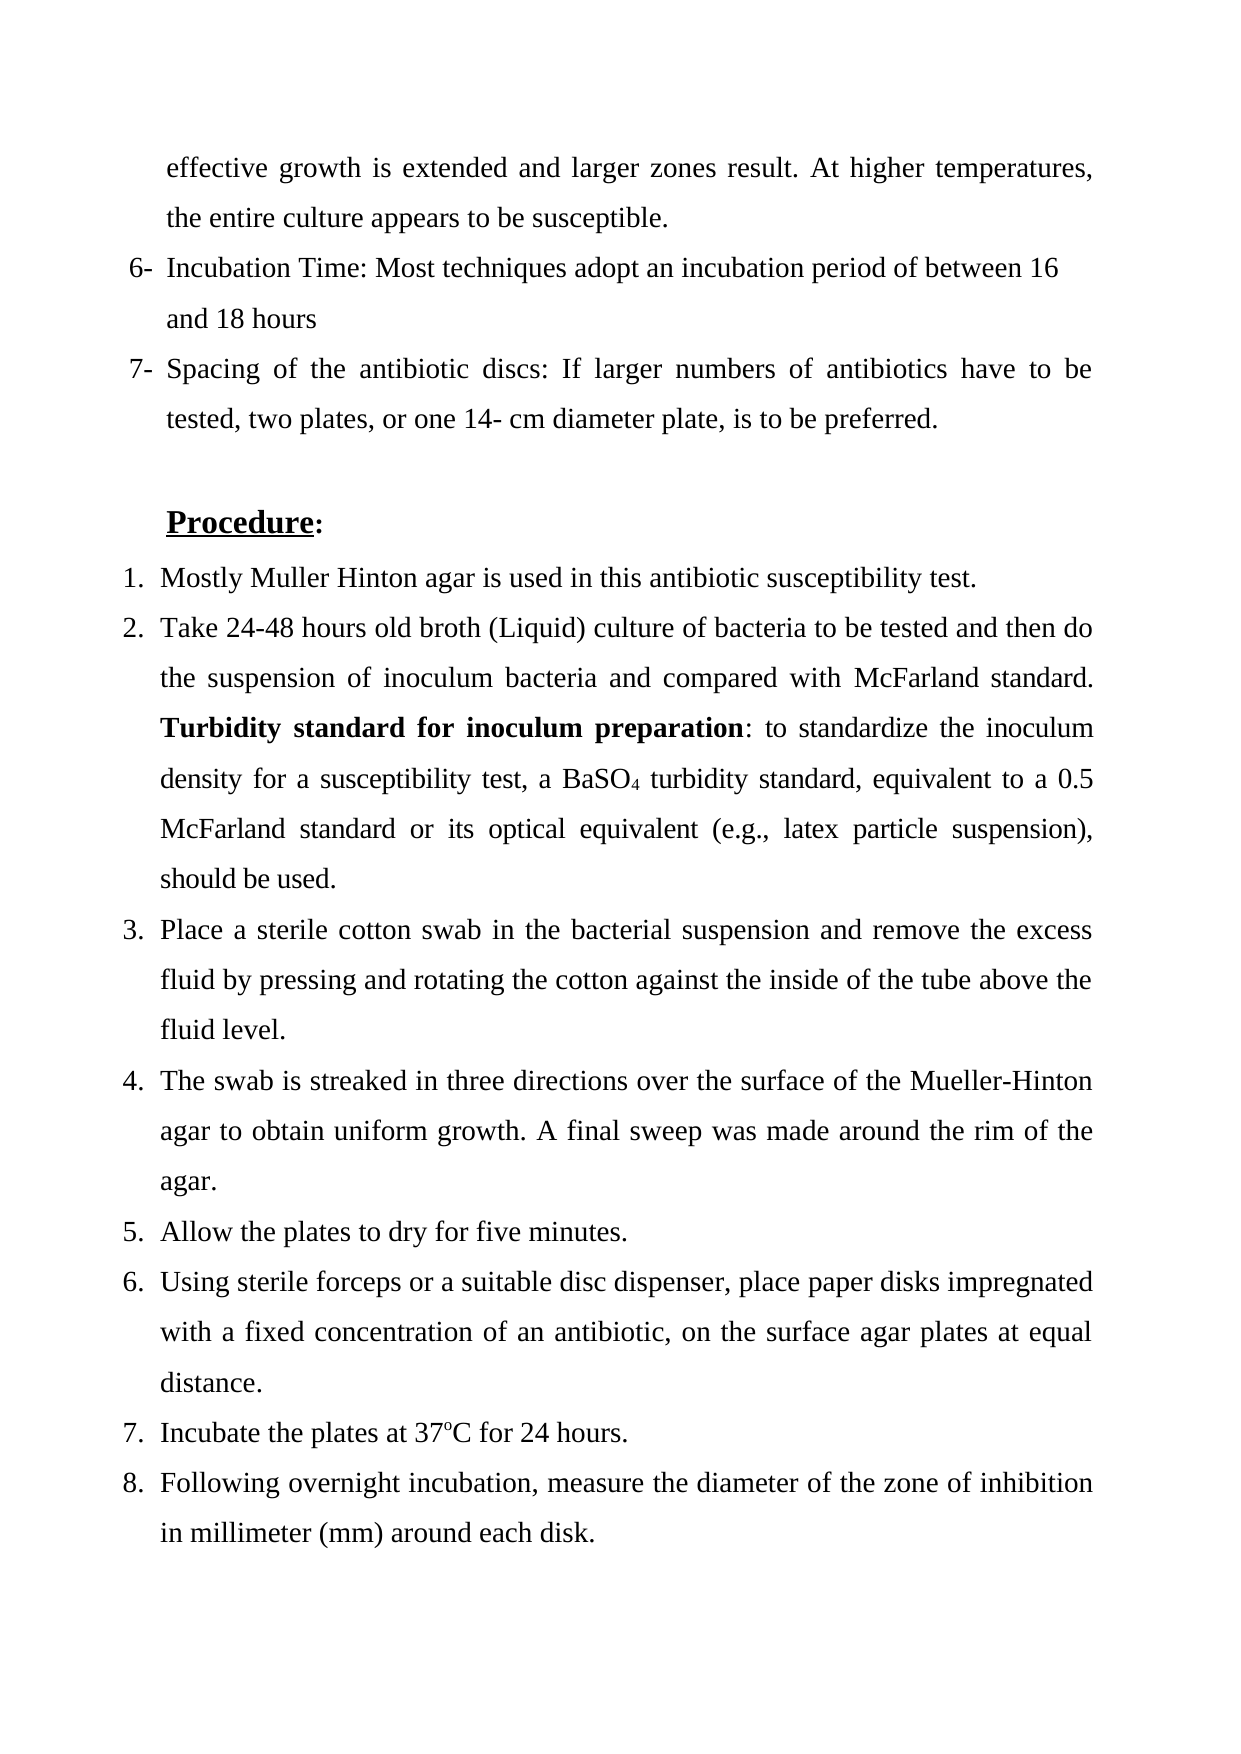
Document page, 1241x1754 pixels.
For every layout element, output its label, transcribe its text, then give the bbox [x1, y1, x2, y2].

list Incubation Time: Most techniques adopt an incubation period of between 16 and 18 hours [128, 251, 1094, 334]
list Using sterile forceps or a suitable disc dispenser, place paper disks impregnated with a fixed concentration of an antibiotic, on the surface agar plates at equal distance. [122, 1264, 1094, 1398]
list Procedure: [166, 502, 1094, 541]
list Incubate the plates at 37oC for 24 hours. [122, 1415, 1094, 1448]
list The swab is streaked in three directions over the surface of the Mueller-Hinton agar to obtain uniform growth. A final sweep was made around the rim of the agar. [122, 1063, 1094, 1197]
list Allow the plates to dry for five minutes. [122, 1214, 1094, 1247]
list Following overnight incubation, measure the diameter of the zone of inhibition in millimeter (mm) around each disk. [122, 1465, 1094, 1549]
list Take 24-48 hours old broth (Liquid) culture of bacteria to be tested and then do the suspension of inoculum bacteria and compared with McFarland standard. Turbidity standard for inoculum preparation: to standardize the inoculum density for a susceptibility test, a BaSO4 turbidity standard, equivalent to a 0.5 McFarland standard or its optical equivalent (e.g., latex particle suspension), should be used. [122, 610, 1094, 895]
list Spacing of the antibiotic discs: If larger numbers of antibiotics have to be tested, two plates, or one 14- cm diameter plate, is to be preferred. [128, 351, 1094, 435]
list Place a sterile cotton swab in the bacterial suspension and remove the excess fluid by pressing and rotating the cotton against the inside of the tube above the fluid level. [122, 912, 1094, 1046]
list Mostly Muller Hinton agar is used in this antibiotic susceptibility test. [122, 560, 1094, 593]
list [128, 150, 1094, 234]
